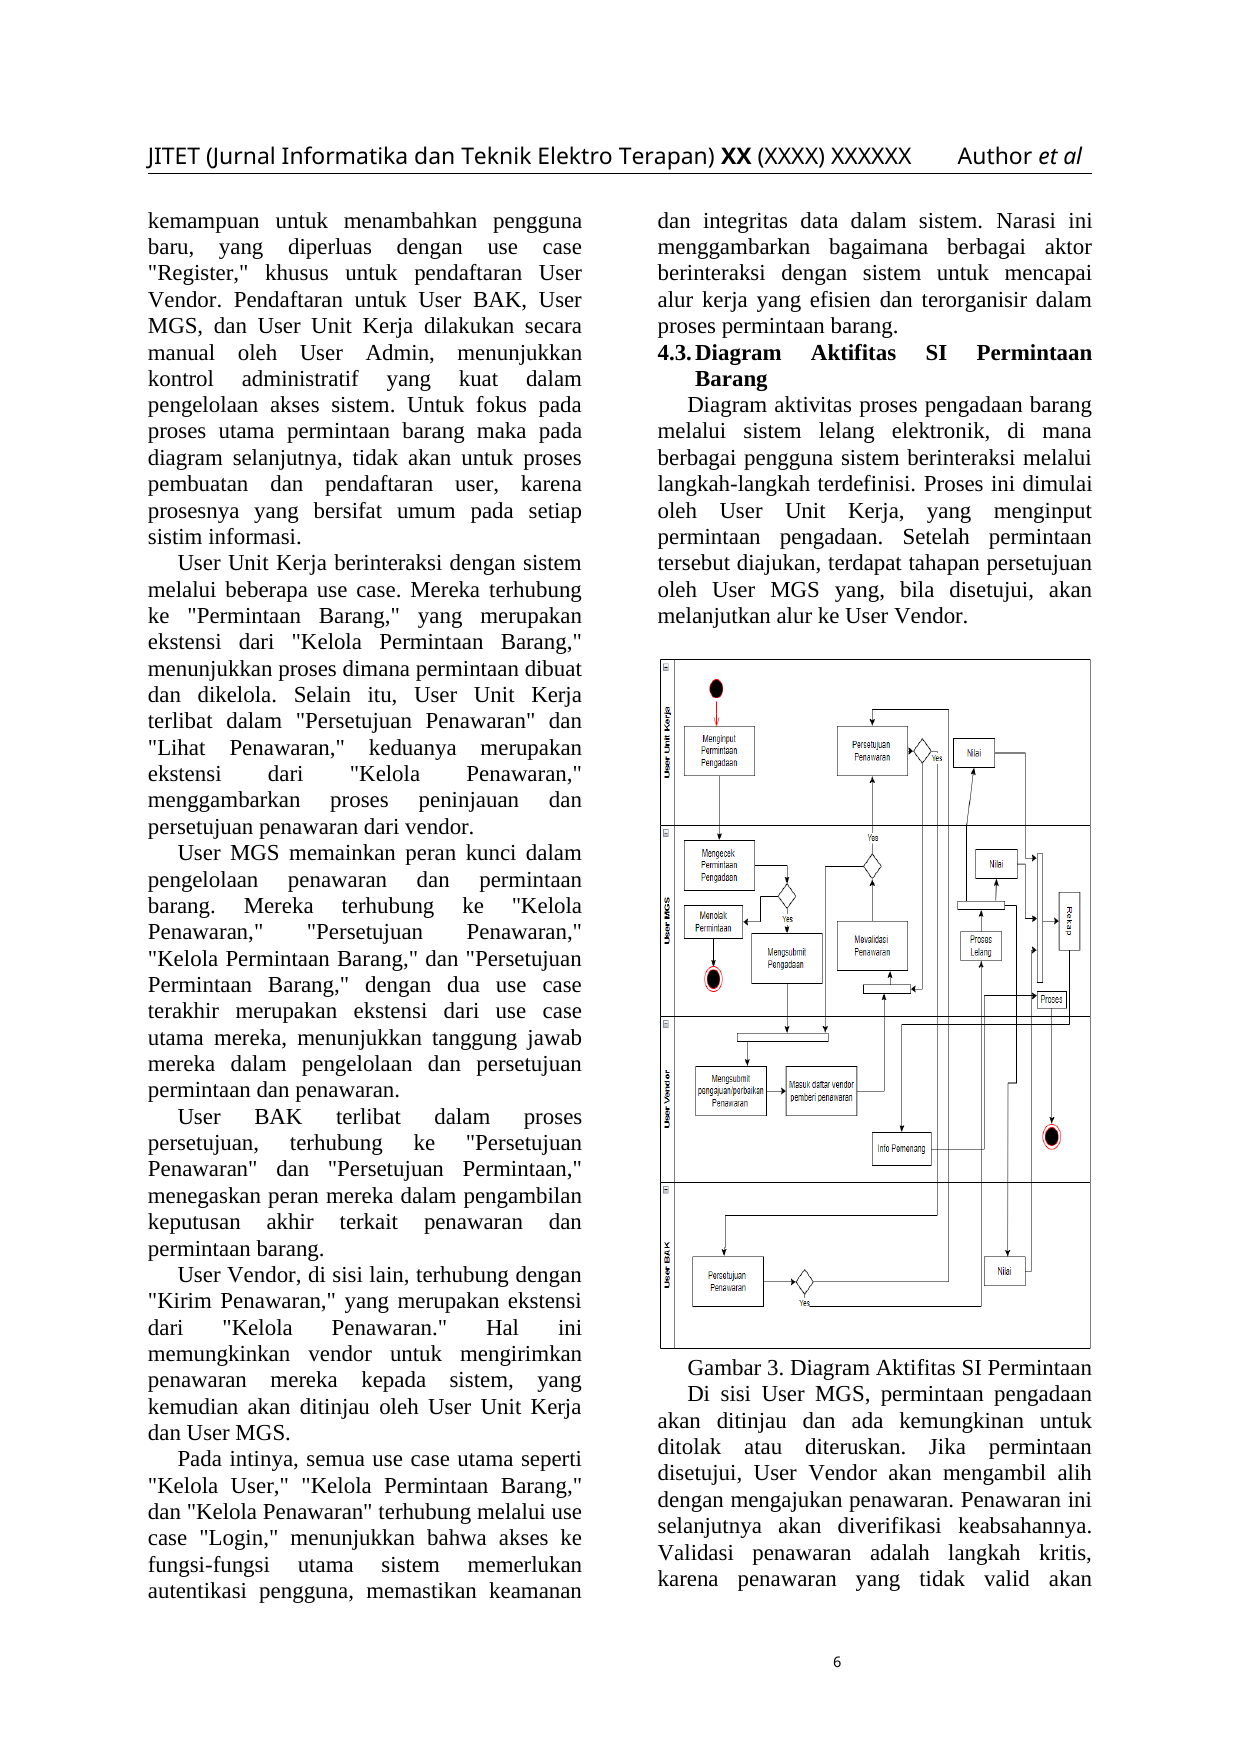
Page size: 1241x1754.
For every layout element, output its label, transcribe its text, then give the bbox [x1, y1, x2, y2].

text Diagram aktivitas proses pengadaan barang melalui sistem lelang elektronik, di mana berbagai pengguna sistem berinteraksi melalui langkah-langkah terdefinisi. Proses ini dimulai oleh User Unit Kerja, yang menginput permintaan pengadaan. Setelah permintaan tersebut diajukan, terdapat tahapan persetujuan oleh User MGS yang, bila disetujui, akan melanjutkan alur ke User Vendor. [657, 391, 1092, 628]
text Pada intinya, semua use case utama seperti "Kelola User," "Kelola Permintaan Barang," dan "Kelola Penawaran" terhubung melalui use case "Login," menunjukkan bahwa akses ke fungsi-fungsi utama sistem memerlukan autentikasi pengguna, memastikan keamanan dan integritas data dalam sistem. Narasi ini menggambarkan bagaimana berbagai aktor berinteraksi dengan sistem untuk mencapai alur kerja yang efisien dan terorganisir dalam proses permintaan barang. [148, 1445, 582, 1603]
text User Unit Kerja berinteraksi dengan sistem melalui beberapa use case. Mereka terhubung ke "Permintaan Barang," yang merupakan ekstensi dari "Kelola Permintaan Barang," menunjukkan proses dimana permintaan dibuat dan dikelola. Selain itu, User Unit Kerja terlibat dalam "Persetujuan Penawaran" dan "Lihat Penawaran," keduanya merupakan ekstensi dari "Kelola Penawaran," menggambarkan proses peninjauan dan persetujuan penawaran dari vendor. [148, 549, 582, 839]
text User BAK terlibat dalam proses persetujuan, terhubung ke "Persetujuan Penawaran" dan "Persetujuan Permintaan," menegaskan peran mereka dalam pengambilan keputusan akhir terkait penawaran dan permintaan barang. [148, 1103, 582, 1261]
text User Vendor, di sisi lain, terhubung dengan "Kirim Penawaran," yang merupakan ekstensi dari "Kelola Penawaran." Hal ini memungkinkan vendor untuk mengirimkan penawaran mereka kepada sistem, yang kemudian akan ditinjau oleh User Unit Kerja dan User MGS. [148, 1261, 582, 1445]
text Pada intinya, semua use case utama seperti "Kelola User," "Kelola Permintaan Barang," dan "Kelola Penawaran" terhubung melalui use case "Login," menunjukkan bahwa akses ke fungsi-fungsi utama sistem memerlukan autentikasi pengguna, memastikan keamanan dan integritas data dalam sistem. Narasi ini menggambarkan bagaimana berbagai aktor berinteraksi dengan sistem untuk mencapai alur kerja yang efisien dan terorganisir dalam proses permintaan barang. [657, 207, 1092, 338]
text User MGS memainkan peran kunci dalam pengelolaan penawaran dan permintaan barang. Mereka terhubung ke "Kelola Penawaran," "Persetujuan Penawaran," "Kelola Permintaan Barang," dan "Persetujuan Permintaan Barang," dengan dua use case terakhir merupakan ekstensi dari use case utama mereka, menunjukkan tanggung jawab mereka dalam pengelolaan dan persetujuan permintaan dan penawaran. [148, 839, 582, 1103]
picture [657, 654, 1093, 1354]
text Gambar 3. Diagram Aktifitas SI Permintaan [657, 1354, 1092, 1380]
list Diagram Aktifitas SI Permintaan Barang [657, 338, 1092, 391]
